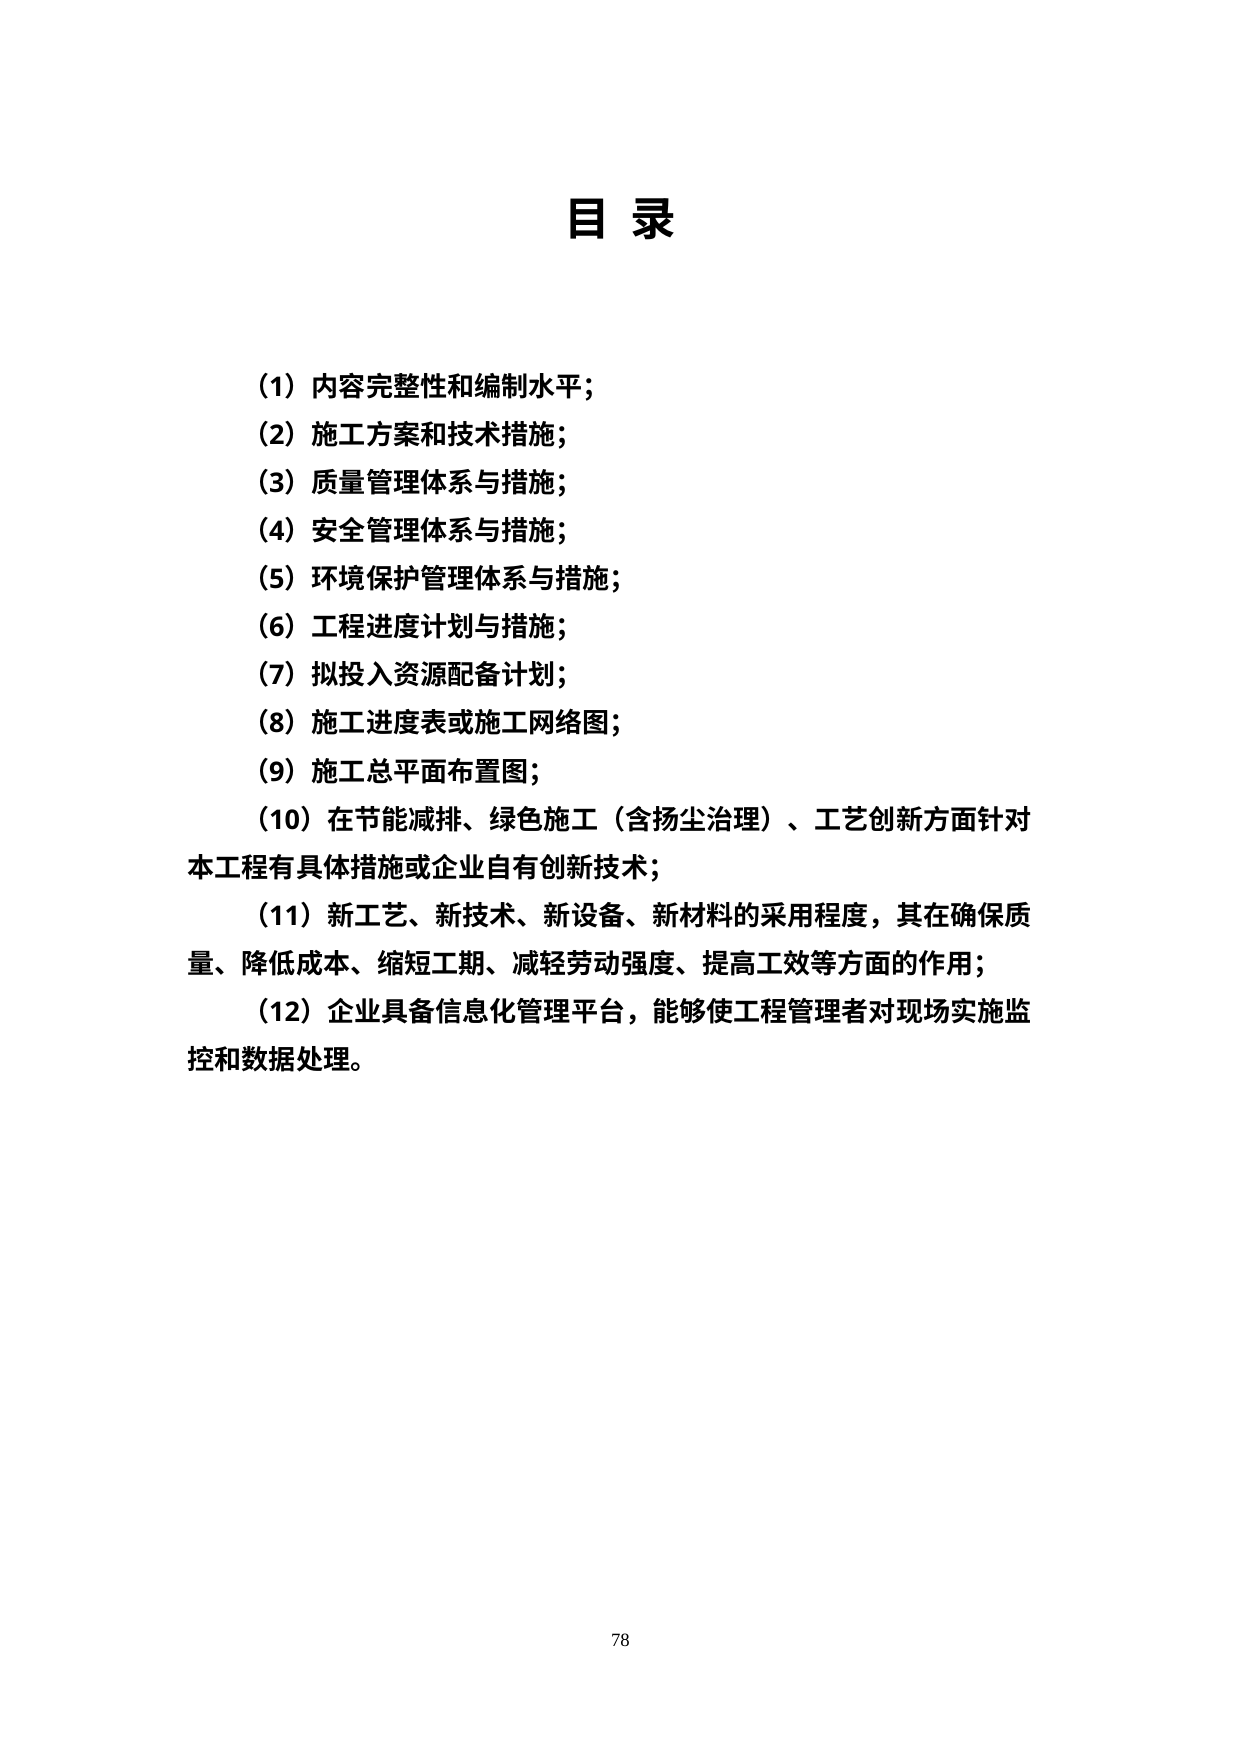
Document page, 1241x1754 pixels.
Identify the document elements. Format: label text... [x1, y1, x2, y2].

text （9）施工总平面布置图； [187, 745, 1053, 793]
text （11）新工艺、新技术、新设备、新材料的采用程度，其在确保质量、降低成本、缩短工期、减轻劳动强度、提高工效等方面的作用； [187, 889, 1053, 986]
text （2）施工方案和技术措施； [187, 408, 1053, 456]
text （8）施工进度表或施工网络图； [187, 697, 1053, 745]
text （5）环境保护管理体系与措施； [187, 553, 1053, 601]
text （1）内容完整性和编制水平； [187, 360, 1053, 408]
text （6）工程进度计划与措施； [187, 601, 1053, 649]
text （10）在节能减排、绿色施工（含扬尘治理）、工艺创新方面针对本工程有具体措施或企业自有创新技术； [187, 793, 1053, 889]
text （7）拟投入资源配备计划； [187, 649, 1053, 697]
text （3）质量管理体系与措施； [187, 456, 1053, 504]
text （4）安全管理体系与措施； [187, 504, 1053, 553]
text 目 录 [187, 168, 1053, 264]
text （12）企业具备信息化管理平台，能够使工程管理者对现场实施监控和数据处理。 [187, 986, 1053, 1082]
